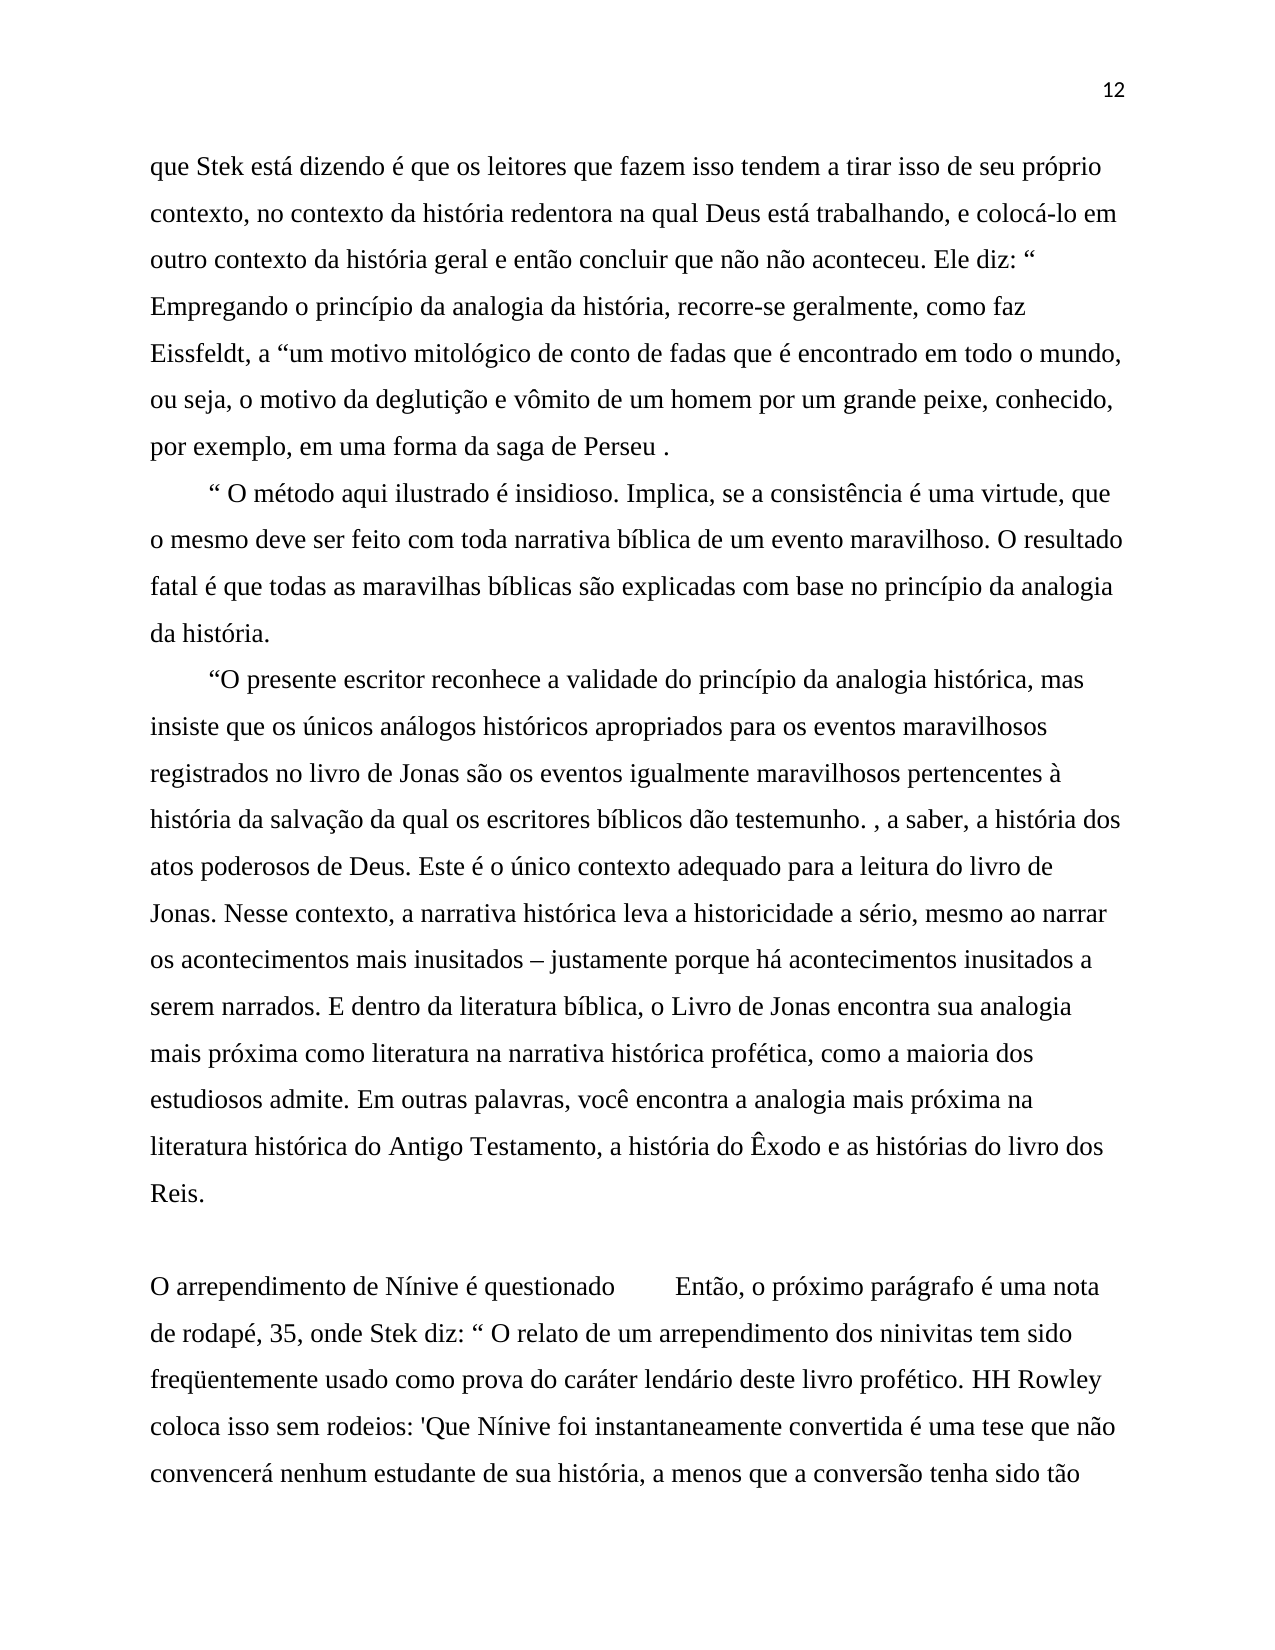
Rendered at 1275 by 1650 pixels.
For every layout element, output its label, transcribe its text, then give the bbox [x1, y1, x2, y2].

text “ O método aqui ilustrado é insidioso. Implica, se a consistência é uma virtude, que o mesmo deve ser feito com toda narrativa bíblica de um evento maravilhoso. O resultado fatal é que todas as maravilhas bíblicas são explicadas com base no princípio da analogia da história. [150, 477, 1125, 648]
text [150, 663, 1125, 1488]
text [150, 150, 1125, 461]
